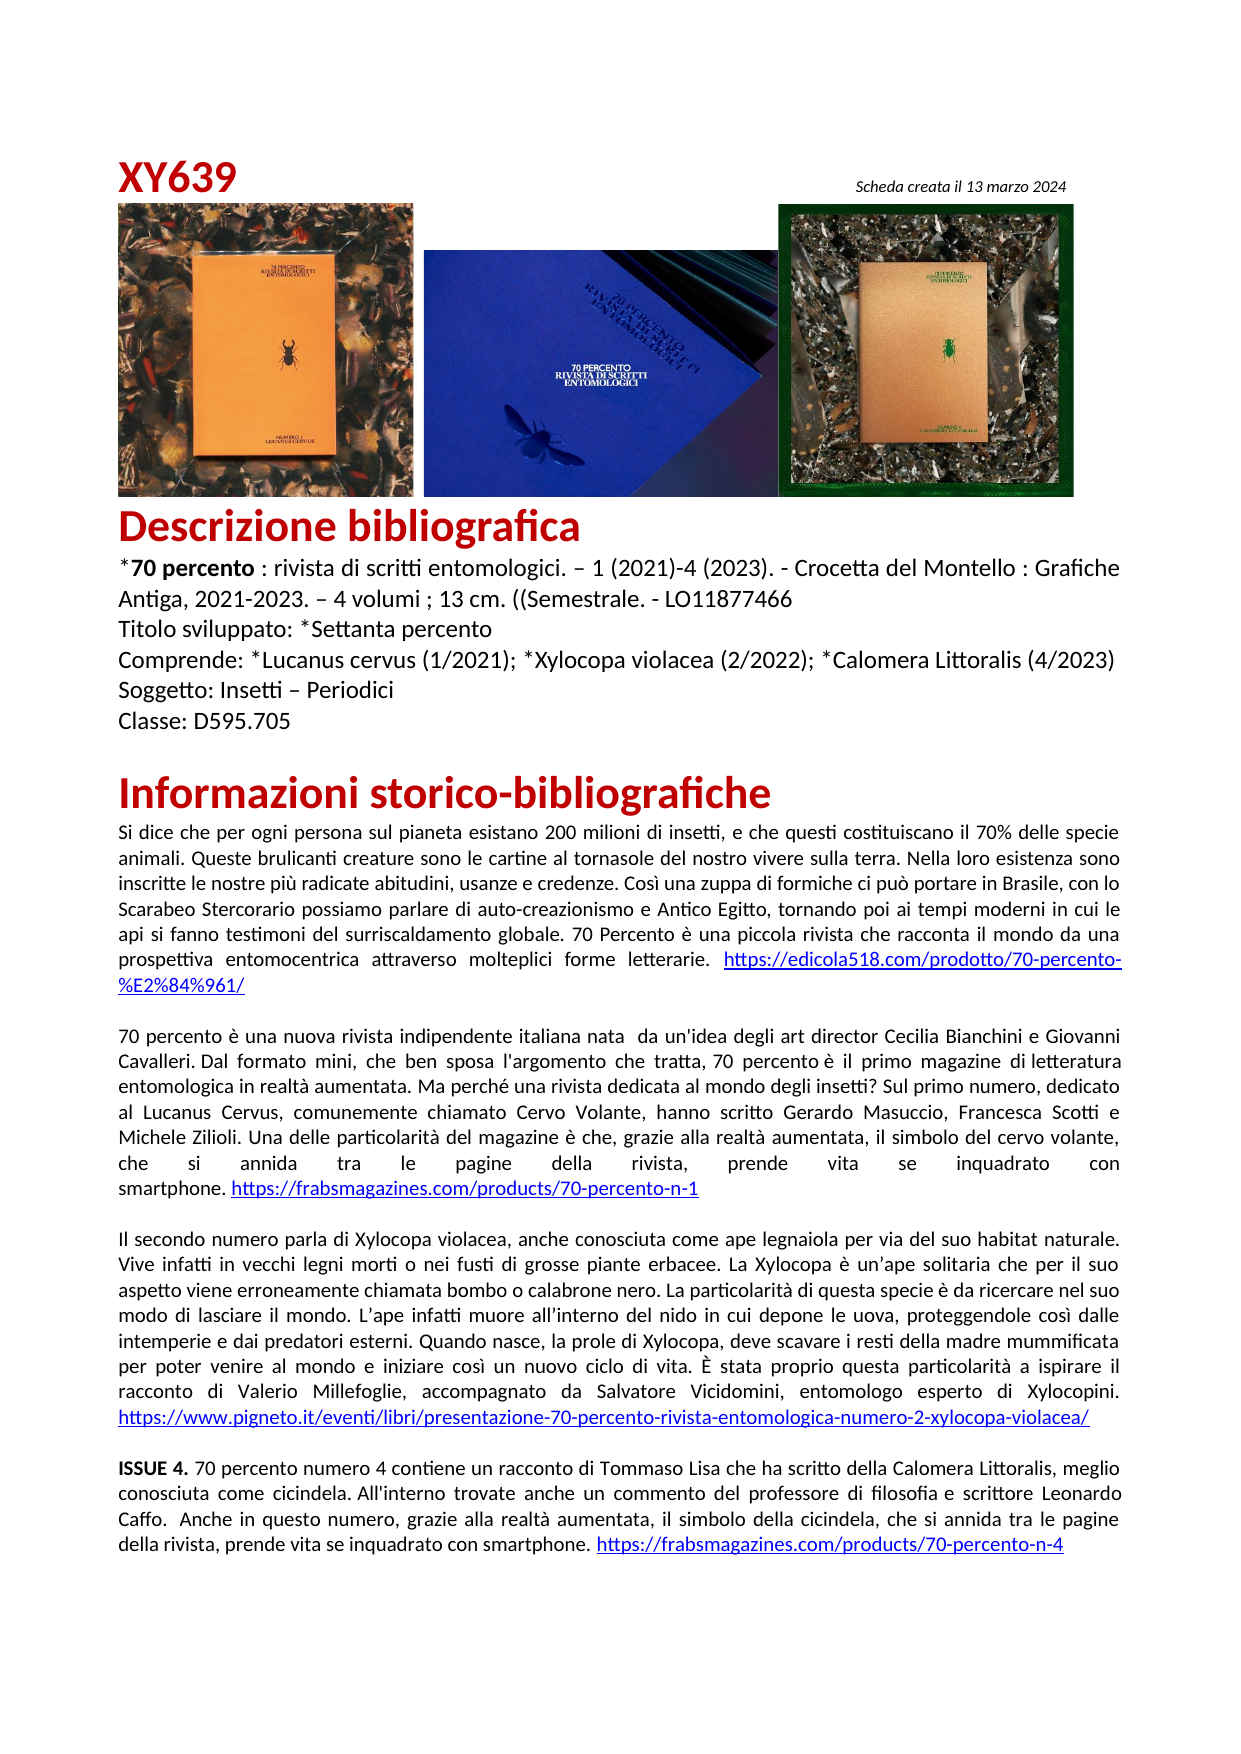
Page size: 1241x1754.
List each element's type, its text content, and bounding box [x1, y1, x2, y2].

text Si dice che per ogni persona sul pianeta esistano 200 milioni di insetti, e che questi costituiscano il 70% delle specie animali. Queste brulicanti creature sono le cartine al tornasole del nostro vivere sulla terra. Nella loro esistenza sono inscritte le nostre più radicate abitudini, usanze e credenze. Così una zuppa di formiche ci può portare in Brasile, con lo Scarabeo Stercorario possiamo parlare di auto-creazionismo e Antico Egitto, tornando poi ai tempi moderni in cui le api si fanno testimoni del surriscaldamento globale. 70 Percento è una piccola rivista che racconta il mondo da una prospettiva entomocentrica attraverso molteplici forme letterarie. https://edicola518.com/prodotto/70-percento-%E2%84%961/ [118, 819, 1122, 997]
subtitle Comprende: *Lucanus cervus (1/2021); *Xylocopa violacea (2/2022); *Calomera Littoralis (4/2023) [118, 644, 1122, 674]
picture [423, 204, 1074, 497]
text Il secondo numero parla di Xylocopa violacea, anche conosciuta come ape legnaiola per via del suo habitat naturale. Vive infatti in vecchi legni morti o nei fusti di grosse piante erbacee. La Xylocopa è un’ape solitaria che per il suo aspetto viene erroneamente chiamata bombo o calabrone nero. La particolarità di questa specie è da ricercare nel suo modo di lasciare il mondo. L’ape infatti muore all’interno del nido in cui depone le uova, proteggendole così dalle intemperie e dai predatori esterni. Quando nasce, la prole di Xylocopa, deve scavare i resti della madre mummificata per poter venire al mondo e iniziare così un nuovo ciclo di vita. È stata proprio questa particolarità a ispirare il racconto di Valerio Millefoglie, accompagnato da Salvatore Vicidomini, entomologo esperto di Xylocopini. https://www.pigneto.it/eventi/libri/presentazione-70-percento-rivista-entomologica-numero-2-xylocopa-violacea/ [118, 1226, 1122, 1429]
text Soggetto: Insetti – Periodici [118, 674, 1122, 705]
text 70 percento è una nuova rivista indipendente italiana nata da un'idea degli art director Cecilia Bianchini e Giovanni Cavalleri. Dal formato mini, che ben sposa l'argomento che tratta, 70 percento è il primo magazine di letteratura entomologica in realtà aumentata. Ma perché una rivista dedicata al mondo degli insetti? Sul primo numero, dedicato al Lucanus Cervus, comunemente chiamato Cervo Volante, hanno scritto Gerardo Masuccio, Francesca Scotti e Michele Zilioli. Una delle particolarità del magazine è che, grazie alla realtà aumentata, il simbolo del cervo volante, che si annida tra le pagine della rivista, prende vita se inquadrato con smartphone. https://frabsmagazines.com/products/70-percento-n-1 [118, 1023, 1122, 1201]
text Descrizione bibliografica [118, 496, 1122, 552]
text *70 percento : rivista di scritti entomologici. – 1 (2021)-4 (2023). - Crocetta del Montello : Grafiche Antiga, 2021-2023. – 4 volumi ; 13 cm. ((Semestrale. - LO11877466 [118, 552, 1122, 613]
text XY639 Scheda creata il 13 marzo 2024 [118, 148, 1122, 203]
text Titolo sviluppato: *Settanta percento [118, 613, 1122, 644]
picture [118, 203, 414, 497]
text ISSUE 4. 70 percento numero 4 contiene un racconto di Tommaso Lisa che ha scritto della Calomera Littoralis, meglio conosciuta come cicindela. All'interno trovate anche un commento del professore di filosofia e scrittore Leonardo Caffo. Anche in questo numero, grazie alla realtà aumentata, il simbolo della cicindela, che si annida tra le pagine della rivista, prende vita se inquadrato con smartphone. https://frabsmagazines.com/products/70-percento-n-4 [118, 1455, 1122, 1557]
text Classe: D595.705 [118, 705, 1122, 736]
text Informazioni storico-bibliografiche [118, 763, 1122, 819]
